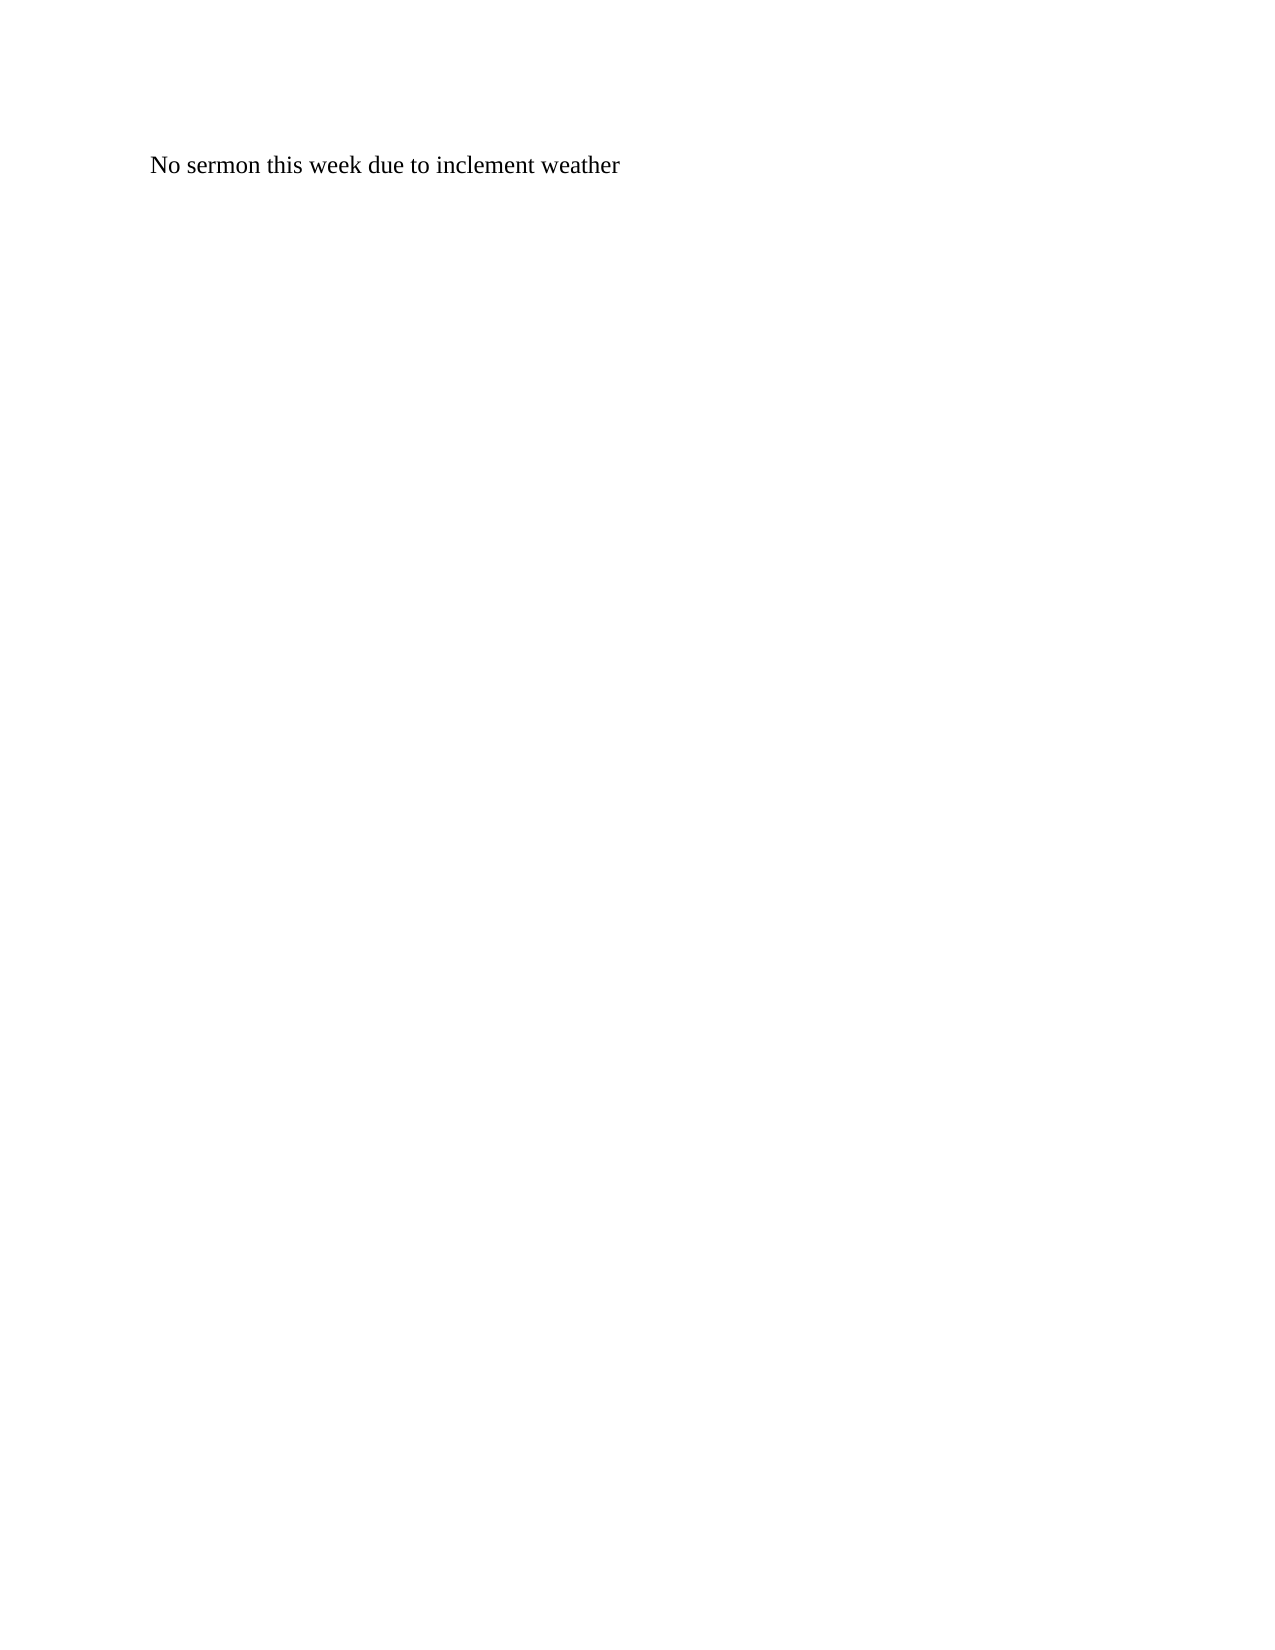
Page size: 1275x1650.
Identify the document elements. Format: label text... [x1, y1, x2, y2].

text No sermon this week due to inclement weather [150, 150, 1125, 179]
